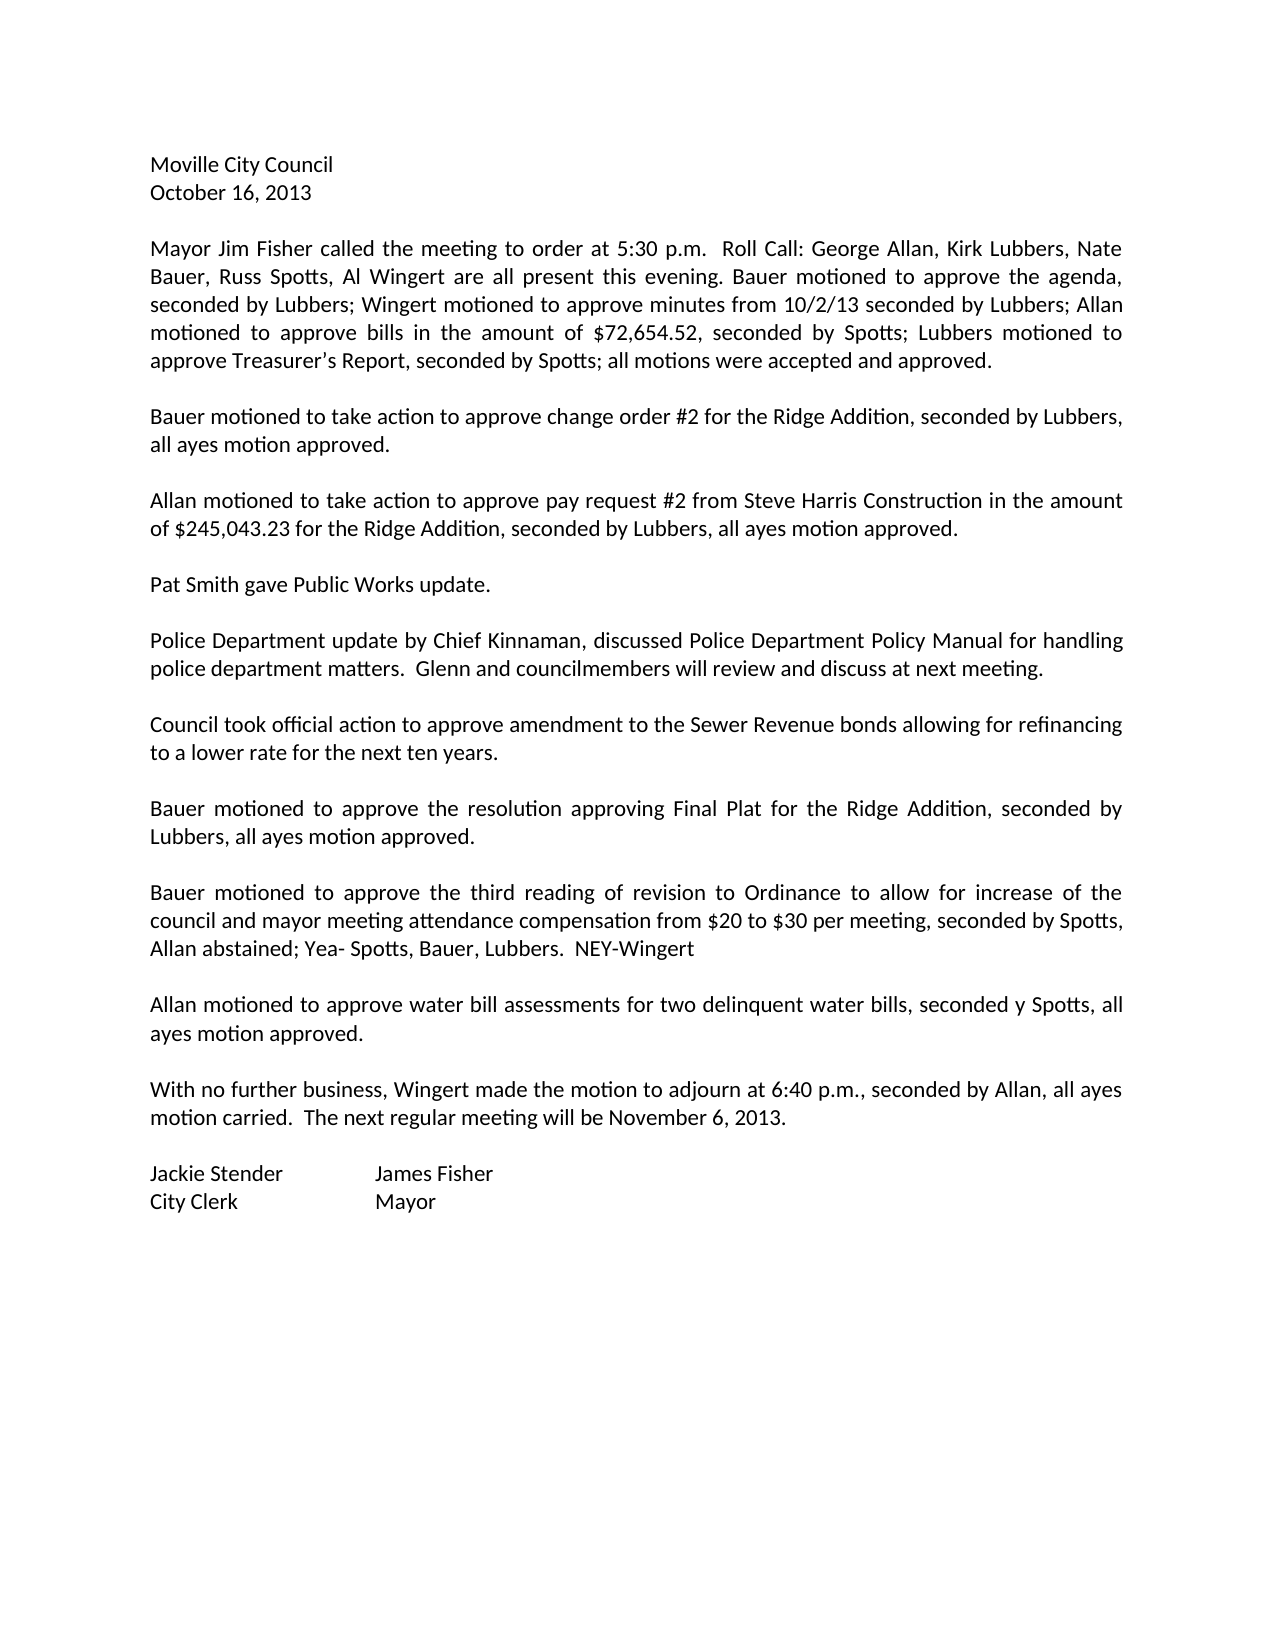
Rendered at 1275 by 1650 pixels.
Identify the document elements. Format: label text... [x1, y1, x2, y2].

text With no further business, Wingert made the motion to adjourn at 6:40 p.m., seconded by Allan, all ayes motion carried. The next regular meeting will be November 6, 2013. [150, 1075, 1125, 1131]
text October 16, 2013 [150, 178, 1125, 206]
text Allan motioned to approve water bill assessments for two delinquent water bills, seconded y Spotts, all ayes motion approved. [150, 991, 1125, 1047]
text Bauer motioned to take action to approve change order #2 for the Ridge Addition, seconded by Lubbers, all ayes motion approved. [150, 402, 1125, 458]
text Bauer motioned to approve the resolution approving Final Plat for the Ridge Addition, seconded by Lubbers, all ayes motion approved. [150, 794, 1125, 851]
text Pat Smith gave Public Works update. [150, 570, 1125, 598]
text Police Department update by Chief Kinnaman, discussed Police Department Policy Manual for handling police department matters. Glenn and councilmembers will review and discuss at next meeting. [150, 626, 1125, 682]
text Council took official action to approve amendment to the Sewer Revenue bonds allowing for refinancing to a lower rate for the next ten years. [150, 710, 1125, 766]
text Mayor Jim Fisher called the meeting to order at 5:30 p.m. Roll Call: George Allan, Kirk Lubbers, Nate Bauer, Russ Spotts, Al Wingert are all present this evening. Bauer motioned to approve the agenda, seconded by Lubbers; Wingert motioned to approve minutes from 10/2/13 seconded by Lubbers; Allan motioned to approve bills in the amount of $72,654.52, seconded by Spotts; Lubbers motioned to approve Treasurer’s Report, seconded by Spotts; all motions were accepted and approved. [150, 234, 1125, 374]
text Allan motioned to take action to approve pay request #2 from Steve Harris Construction in the amount of $245,043.23 for the Ridge Addition, seconded by Lubbers, all ayes motion approved. [150, 486, 1125, 542]
text City Clerk Mayor [150, 1187, 1125, 1215]
text Bauer motioned to approve the third reading of revision to Ordinance to allow for increase of the council and mayor meeting attendance compensation from $20 to $30 per meeting, seconded by Spotts, Allan abstained; Yea- Spotts, Bauer, Lubbers. NEY-Wingert [150, 878, 1125, 963]
text Jackie Stender James Fisher [150, 1159, 1125, 1187]
text Moville City Council [150, 150, 1125, 178]
